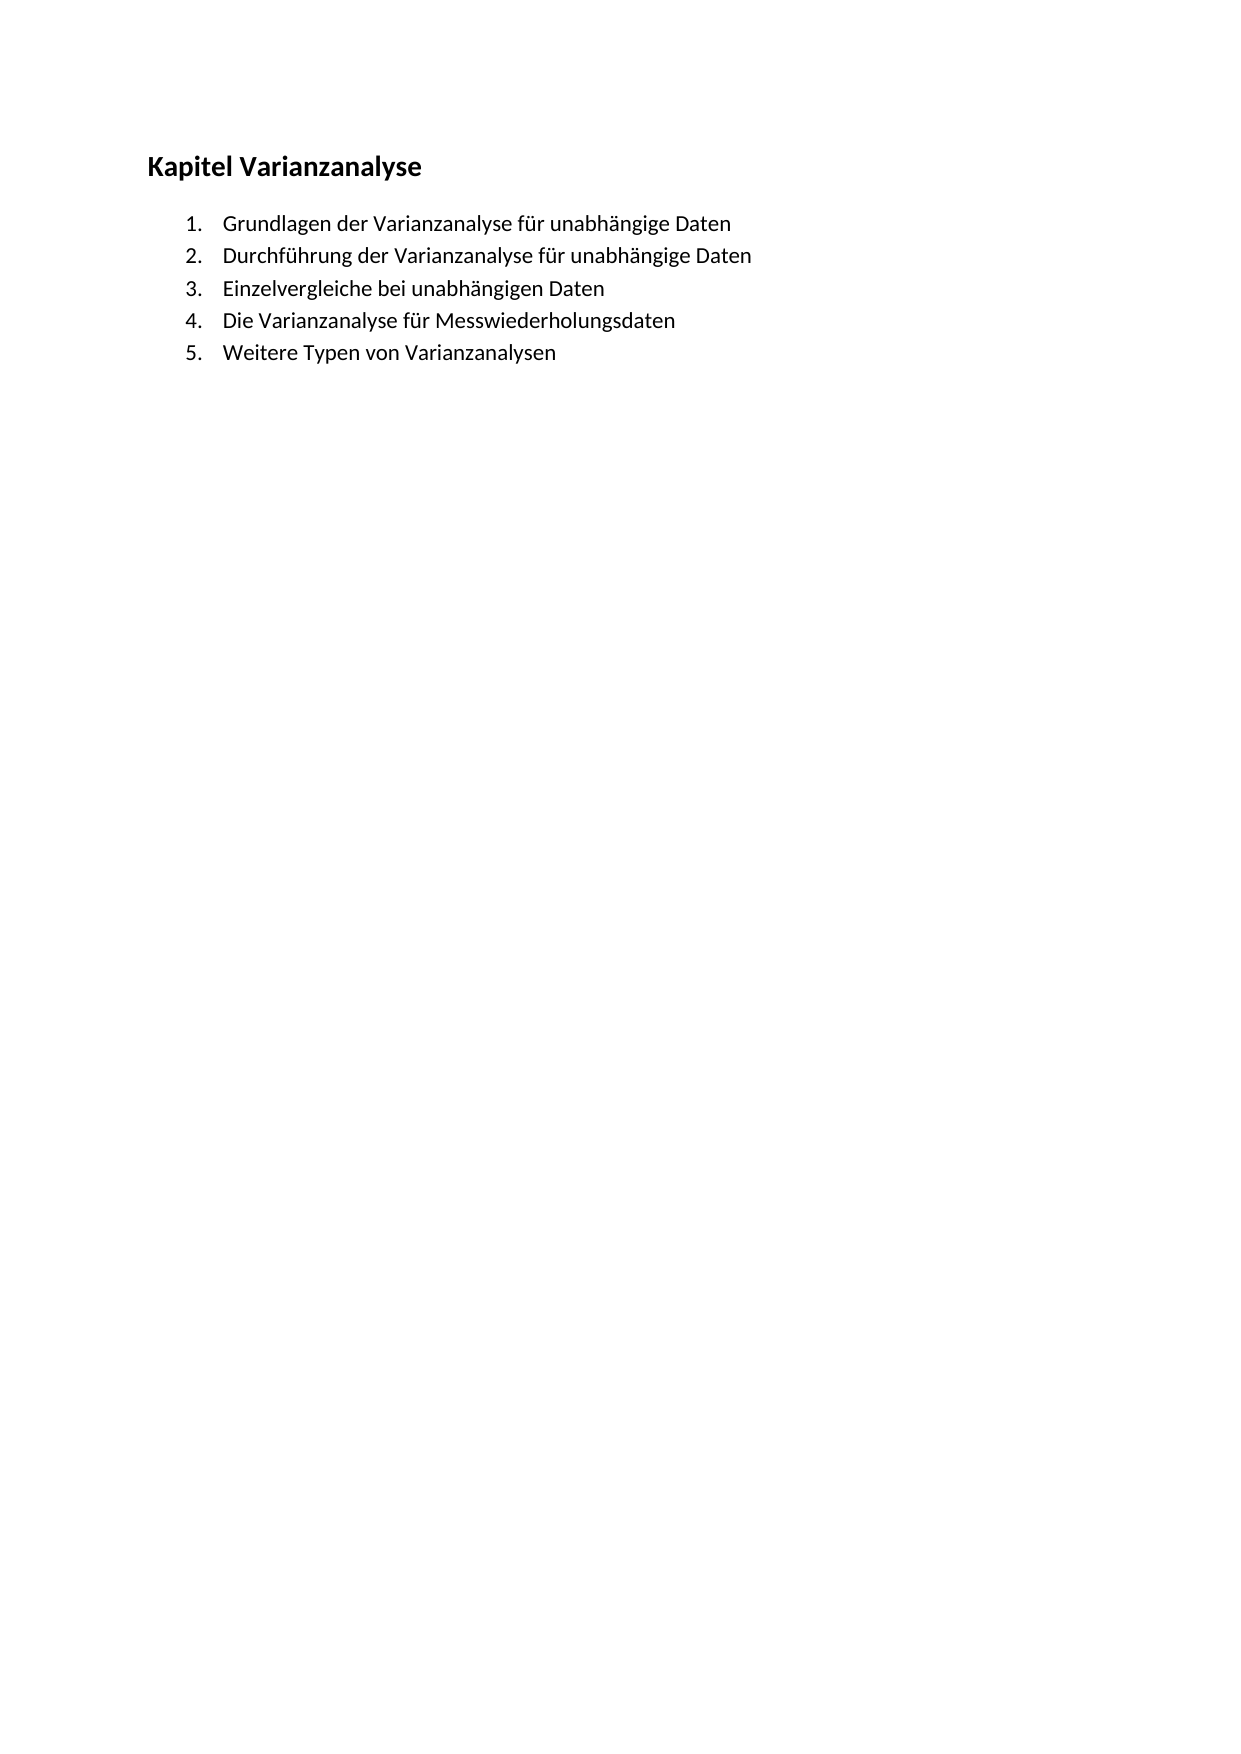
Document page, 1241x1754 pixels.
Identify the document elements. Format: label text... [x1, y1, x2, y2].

list Die Varianzanalyse für Messwiederholungsdaten [185, 306, 1093, 334]
list Einzelvergleiche bei unabhängigen Daten [185, 274, 1093, 302]
text Kapitel Varianzanalyse [148, 148, 1093, 183]
list Grundlagen der Varianzanalyse für unabhängige Daten [185, 209, 1093, 237]
list Durchführung der Varianzanalyse für unabhängige Daten [185, 242, 1093, 269]
list Weitere Typen von Varianzanalysen [185, 338, 1093, 366]
